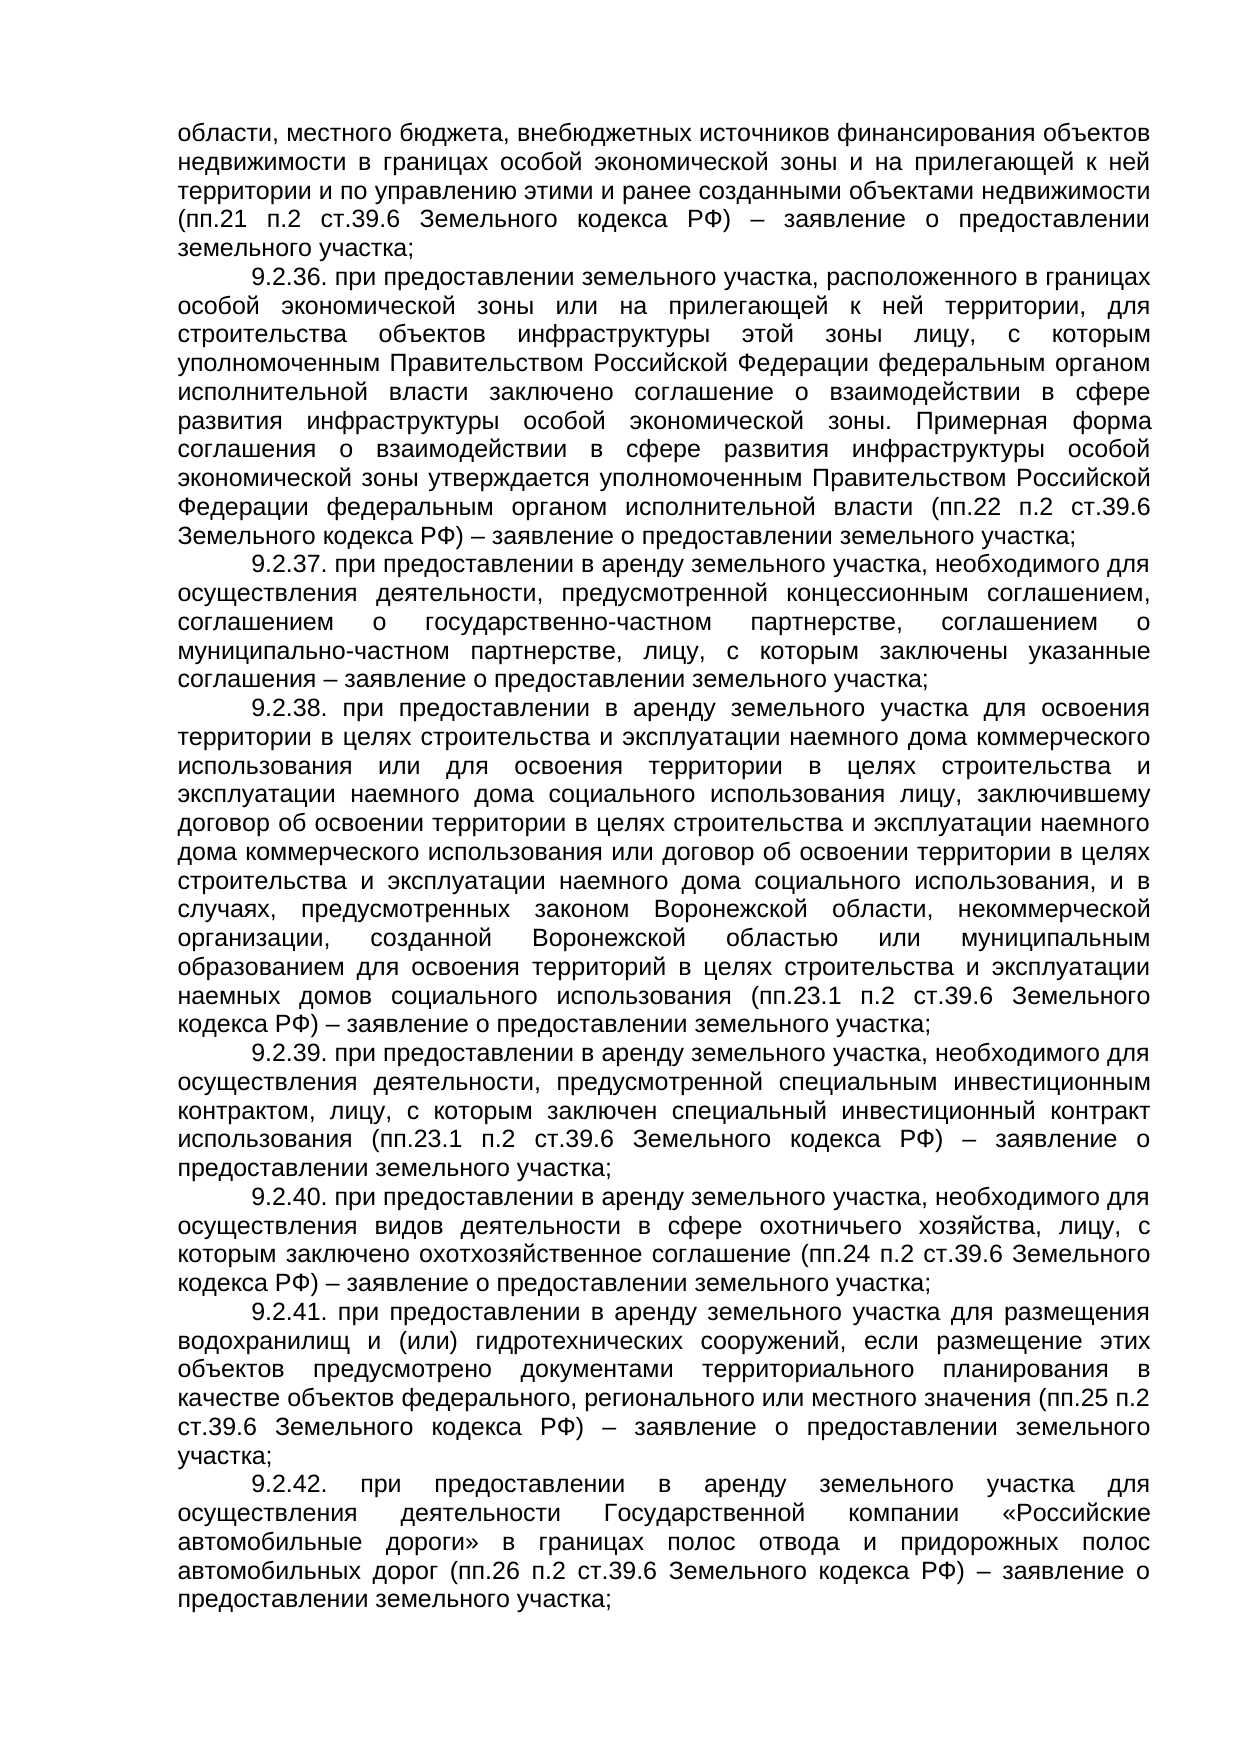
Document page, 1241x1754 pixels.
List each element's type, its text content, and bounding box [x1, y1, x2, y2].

text 9.2.38. при предоставлении в аренду земельного участка для освоения территории в целях строительства и эксплуатации наемного дома коммерческого использования или для освоения территории в целях строительства и эксплуатации наемного дома социального использования лицу, заключившему договор об освоении территории в целях строительства и эксплуатации наемного дома коммерческого использования или договор об освоении территории в целях строительства и эксплуатации наемного дома социального использования, и в случаях, предусмотренных законом Воронежской области, некоммерческой организации, созданной Воронежской областью или муниципальным образованием для освоения территорий в целях строительства и эксплуатации наемных домов социального использования (пп.23.1 п.2 ст.39.6 Земельного кодекса РФ) – заявление о предоставлении земельного участка; [177, 693, 1152, 1038]
text 9.2.37. при предоставлении в аренду земельного участка, необходимого для осуществления деятельности, предусмотренной концессионным соглашением, соглашением о государственно-частном партнерстве, соглашением о муниципально-частном партнерстве, лицу, с которым заключены указанные соглашения – заявление о предоставлении земельного участка; [177, 549, 1152, 693]
text 9.2.39. при предоставлении в аренду земельного участка, необходимого для осуществления деятельности, предусмотренной специальным инвестиционным контрактом, лицу, с которым заключен специальный инвестиционный контракт использования (пп.23.1 п.2 ст.39.6 Земельного кодекса РФ) – заявление о предоставлении земельного участка; [177, 1038, 1152, 1182]
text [177, 118, 1152, 262]
text 9.2.36. при предоставлении земельного участка, расположенного в границах особой экономической зоны или на прилегающей к ней территории, для строительства объектов инфраструктуры этой зоны лицу, с которым уполномоченным Правительством Российской Федерации федеральным органом исполнительной власти заключено соглашение о взаимодействии в сфере развития инфраструктуры особой экономической зоны. Примерная форма соглашения о взаимодействии в сфере развития инфраструктуры особой экономической зоны утверждается уполномоченным Правительством Российской Федерации федеральным органом исполнительной власти (пп.22 п.2 ст.39.6 Земельного кодекса РФ) – заявление о предоставлении земельного участка; [177, 262, 1152, 549]
text 9.2.40. при предоставлении в аренду земельного участка, необходимого для осуществления видов деятельности в сфере охотничьего хозяйства, лицу, с которым заключено охотхозяйственное соглашение (пп.24 п.2 ст.39.6 Земельного кодекса РФ) – заявление о предоставлении земельного участка; [177, 1182, 1152, 1297]
text 9.2.42. при предоставлении в аренду земельного участка для осуществления деятельности Государственной компании «Российские автомобильные дороги» в границах полос отвода и придорожных полос автомобильных дорог (пп.26 п.2 ст.39.6 Земельного кодекса РФ) – заявление о предоставлении земельного участка; [177, 1469, 1152, 1613]
text 9.2.41. при предоставлении в аренду земельного участка для размещения водохранилищ и (или) гидротехнических сооружений, если размещение этих объектов предусмотрено документами территориального планирования в качестве объектов федерального, регионального или местного значения (пп.25 п.2 ст.39.6 Земельного кодекса РФ) – заявление о предоставлении земельного участка; [177, 1297, 1152, 1469]
